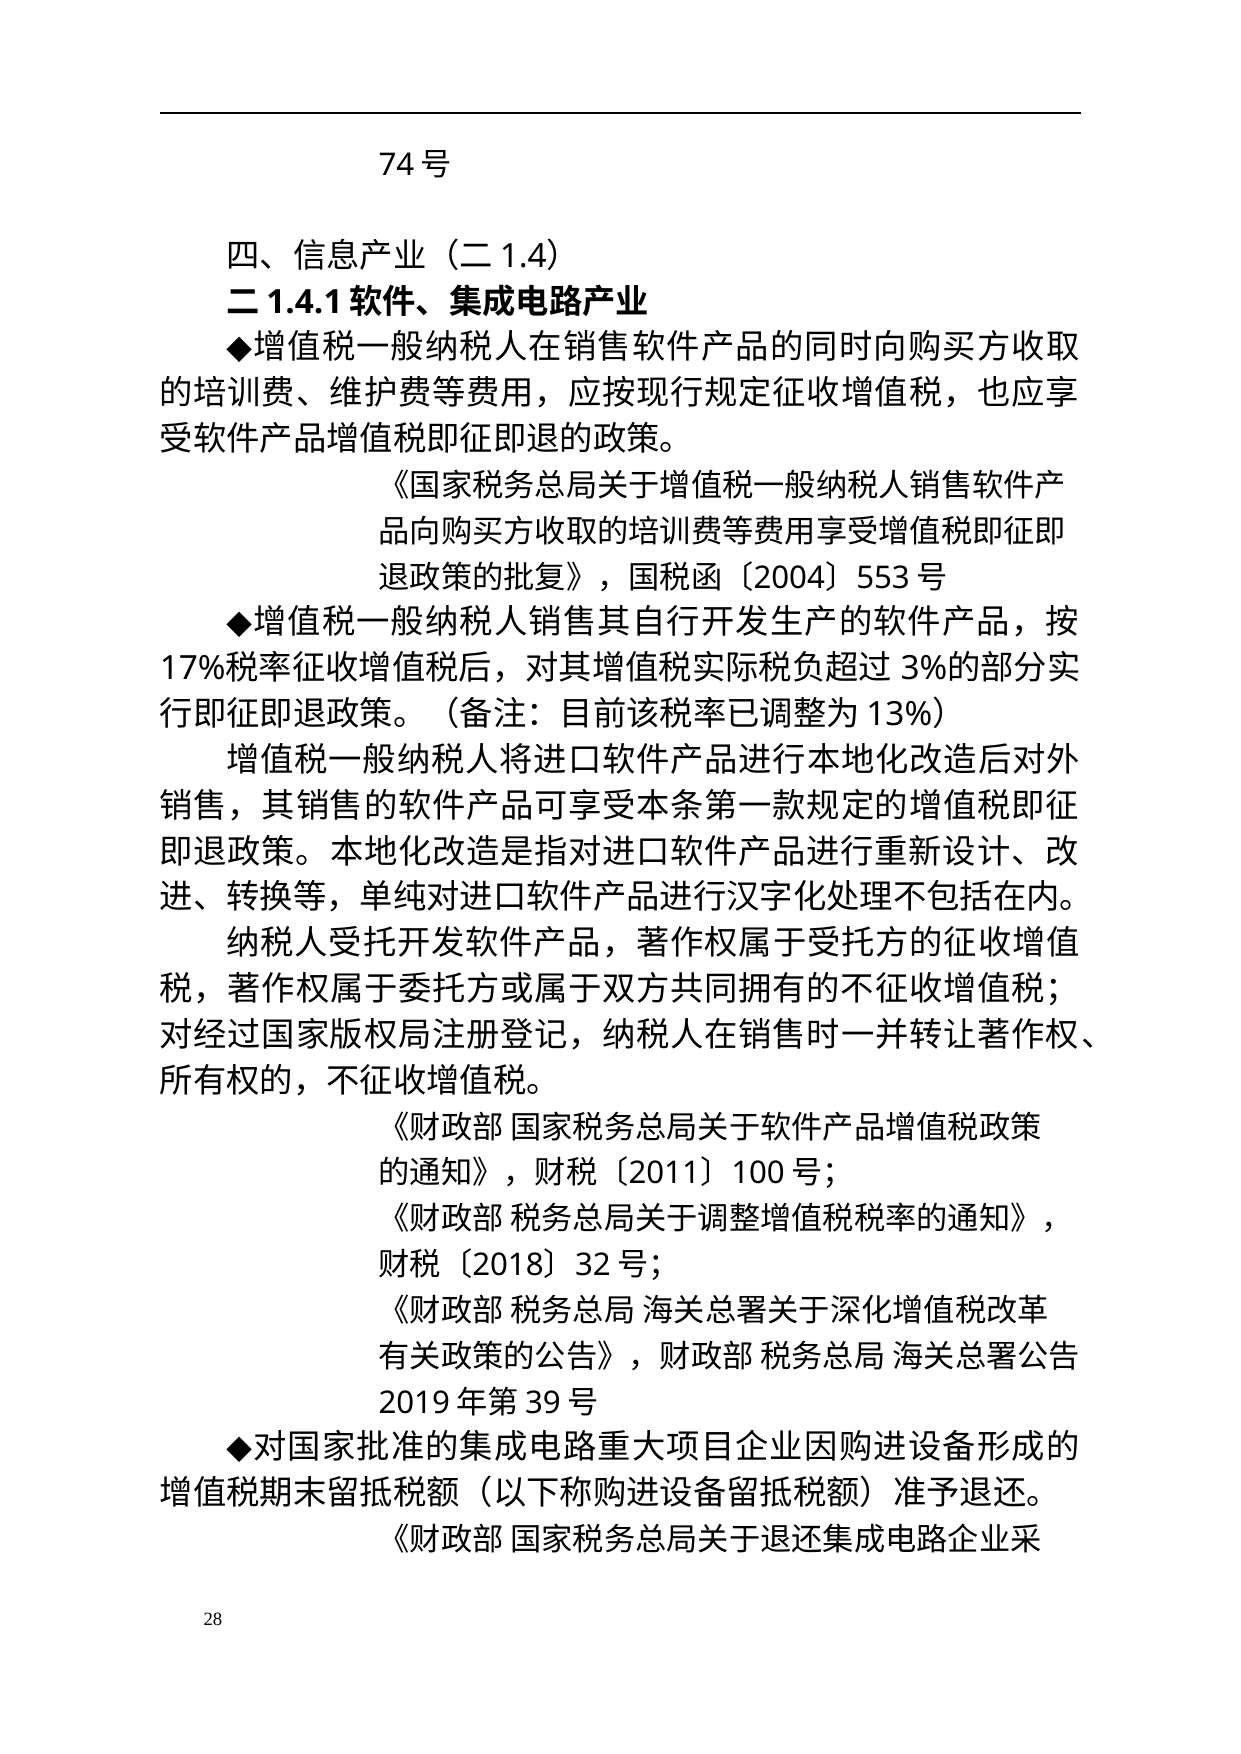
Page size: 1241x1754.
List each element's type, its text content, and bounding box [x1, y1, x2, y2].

text 的通知》，财税〔2011〕100号； [159, 1147, 1081, 1193]
text 《国家税务总局关于增值税一般纳税人销售软件产 [159, 460, 1081, 506]
text ◆增值税一般纳税人在销售软件产品的同时向购买方收取的培训费、维护费等费用，应按现行规定征收增值税，也应享受软件产品增值税即征即退的政策。 [159, 322, 1081, 460]
text 增值税一般纳税人将进口软件产品进行本地化改造后对外销售，其销售的软件产品可享受本条第一款规定的增值税即征即退政策。本地化改造是指对进口软件产品进行重新设计、改进、转换等，单纯对进口软件产品进行汉字化处理不包括在内。 [159, 735, 1081, 918]
text 纳税人受托开发软件产品，著作权属于受托方的征收增值税，著作权属于委托方或属于双方共同拥有的不征收增值税；对经过国家版权局注册登记，纳税人在销售时一并转让著作权、所有权的，不征收增值税。 [159, 918, 1081, 1101]
text 《财政部 国家税务总局关于退还集成电路企业采 [159, 1514, 1081, 1560]
text 《财政部 税务总局 海关总署关于深化增值税改革 [159, 1285, 1081, 1331]
text 74号 [159, 139, 1081, 185]
text ◆增值税一般纳税人销售其自行开发生产的软件产品，按17%税率征收增值税后，对其增值税实际税负超过3%的部分实行即征即退政策。（备注：目前该税率已调整为13%） [159, 597, 1081, 735]
text 退政策的批复》，国税函〔2004〕553号 [159, 551, 1081, 597]
text 品向购买方收取的培训费等费用享受增值税即征即 [159, 506, 1081, 551]
text 2019年第39号 [159, 1376, 1081, 1422]
text 《财政部 税务总局关于调整增值税税率的通知》， [159, 1193, 1081, 1239]
text ◆对国家批准的集成电路重大项目企业因购进设备形成的增值税期末留抵税额（以下称购进设备留抵税额）准予退还。 [159, 1422, 1081, 1514]
text 财税〔2018〕32号； [159, 1239, 1081, 1285]
text 二1.4.1软件、集成电路产业 [159, 276, 1081, 322]
text 有关政策的公告》，财政部 税务总局 海关总署公告 [159, 1331, 1081, 1376]
text 四、信息产业（二1.4） [159, 231, 1081, 276]
text 《财政部 国家税务总局关于软件产品增值税政策 [159, 1101, 1081, 1147]
